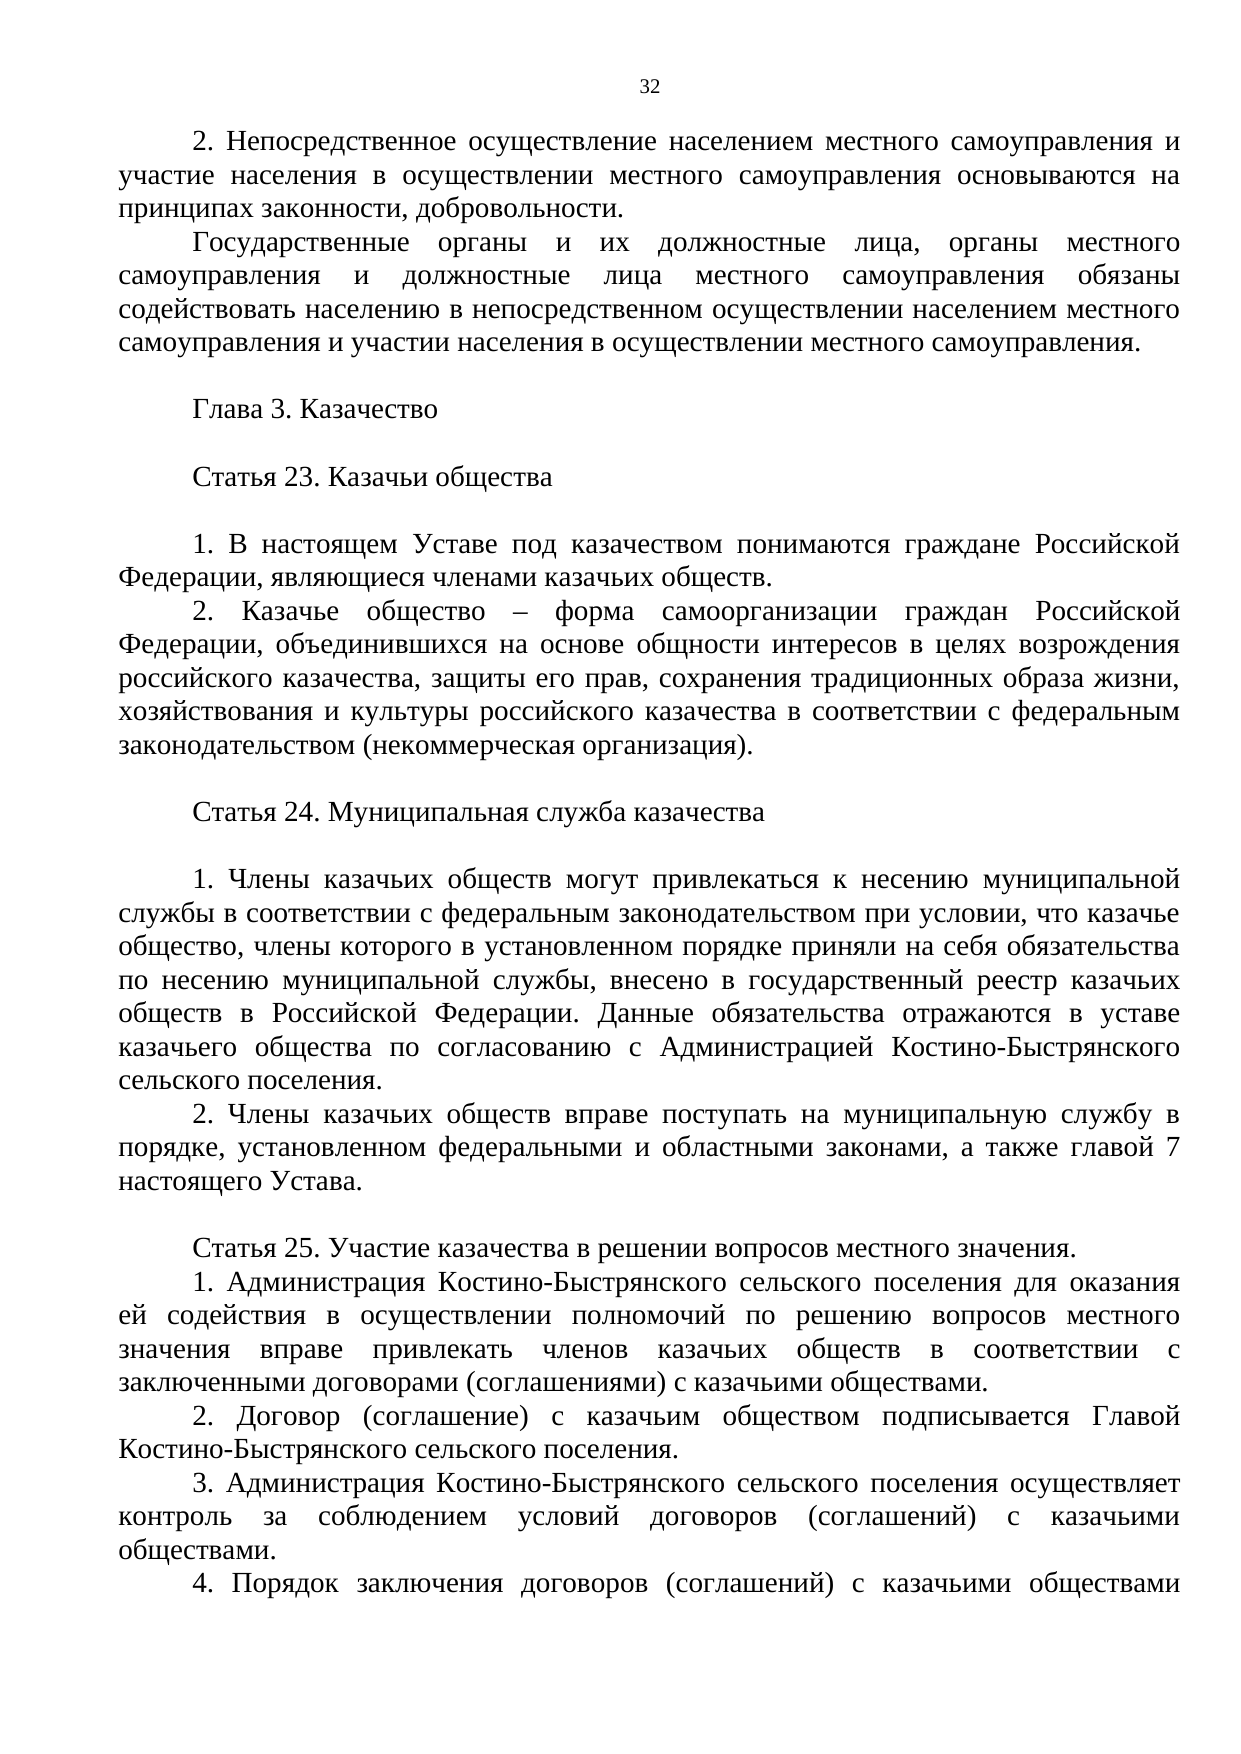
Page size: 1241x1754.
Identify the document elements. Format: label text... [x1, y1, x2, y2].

text Статья 25. Участие казачества в решении вопросов местного значения. [118, 1230, 1181, 1264]
text 2. Непосредственное осуществление населением местного самоуправления и участие населения в осуществлении местного самоуправления основываются на принципах законности, добровольности. [118, 123, 1181, 224]
text 1. В настоящем Уставе под казачеством понимаются граждане Российской Федерации, являющиеся членами казачьих обществ. [118, 526, 1181, 593]
text 2. Казачье общество – форма самоорганизации граждан Российской Федерации, объединившихся на основе общности интересов в целях возрождения российского казачества, защиты его прав, сохранения традиционных образа жизни, хозяйствования и культуры российского казачества в соответствии с федеральным законодательством (некоммерческая организация). [118, 593, 1181, 761]
text 1. Члены казачьих обществ могут привлекаться к несению муниципальной службы в соответствии с федеральным законодательством при условии, что казачье общество, члены которого в установленном порядке приняли на себя обязательства по несению муниципальной службы, внесено в государственный реестр казачьих обществ в Российской Федерации. Данные обязательства отражаются в уставе казачьего общества по согласованию с Администрацией Костино-Быстрянского сельского поселения. [118, 861, 1181, 1096]
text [118, 1566, 1181, 1599]
text Статья 23. Казачьи общества [118, 459, 1181, 492]
text 1. Администрация Костино-Быстрянского сельского поселения для оказания ей содействия в осуществлении полномочий по решению вопросов местного значения вправе привлекать членов казачьих обществ в соответствии с заключенными договорами (соглашениями) с казачьими обществами. [118, 1264, 1181, 1398]
text 2. Договор (соглашение) с казачьим обществом подписывается Главой Костино-Быстрянского сельского поселения. [118, 1398, 1181, 1465]
text Статья 24. Муниципальная служба казачества [118, 794, 1181, 828]
text 2. Члены казачьих обществ вправе поступать на муниципальную службу в порядке, установленном федеральными и областными законами, а также главой 7 настоящего Устава. [118, 1096, 1181, 1197]
text Государственные органы и их должностные лица, органы местного самоуправления и должностные лица местного самоуправления обязаны содействовать населению в непосредственном осуществлении населением местного самоуправления и участии населения в осуществлении местного самоуправления. [118, 224, 1181, 358]
text 3. Администрация Костино-Быстрянского сельского поселения осуществляет контроль за соблюдением условий договоров (соглашений) с казачьими обществами. [118, 1465, 1181, 1566]
text Глава 3. Казачество [118, 392, 1181, 425]
